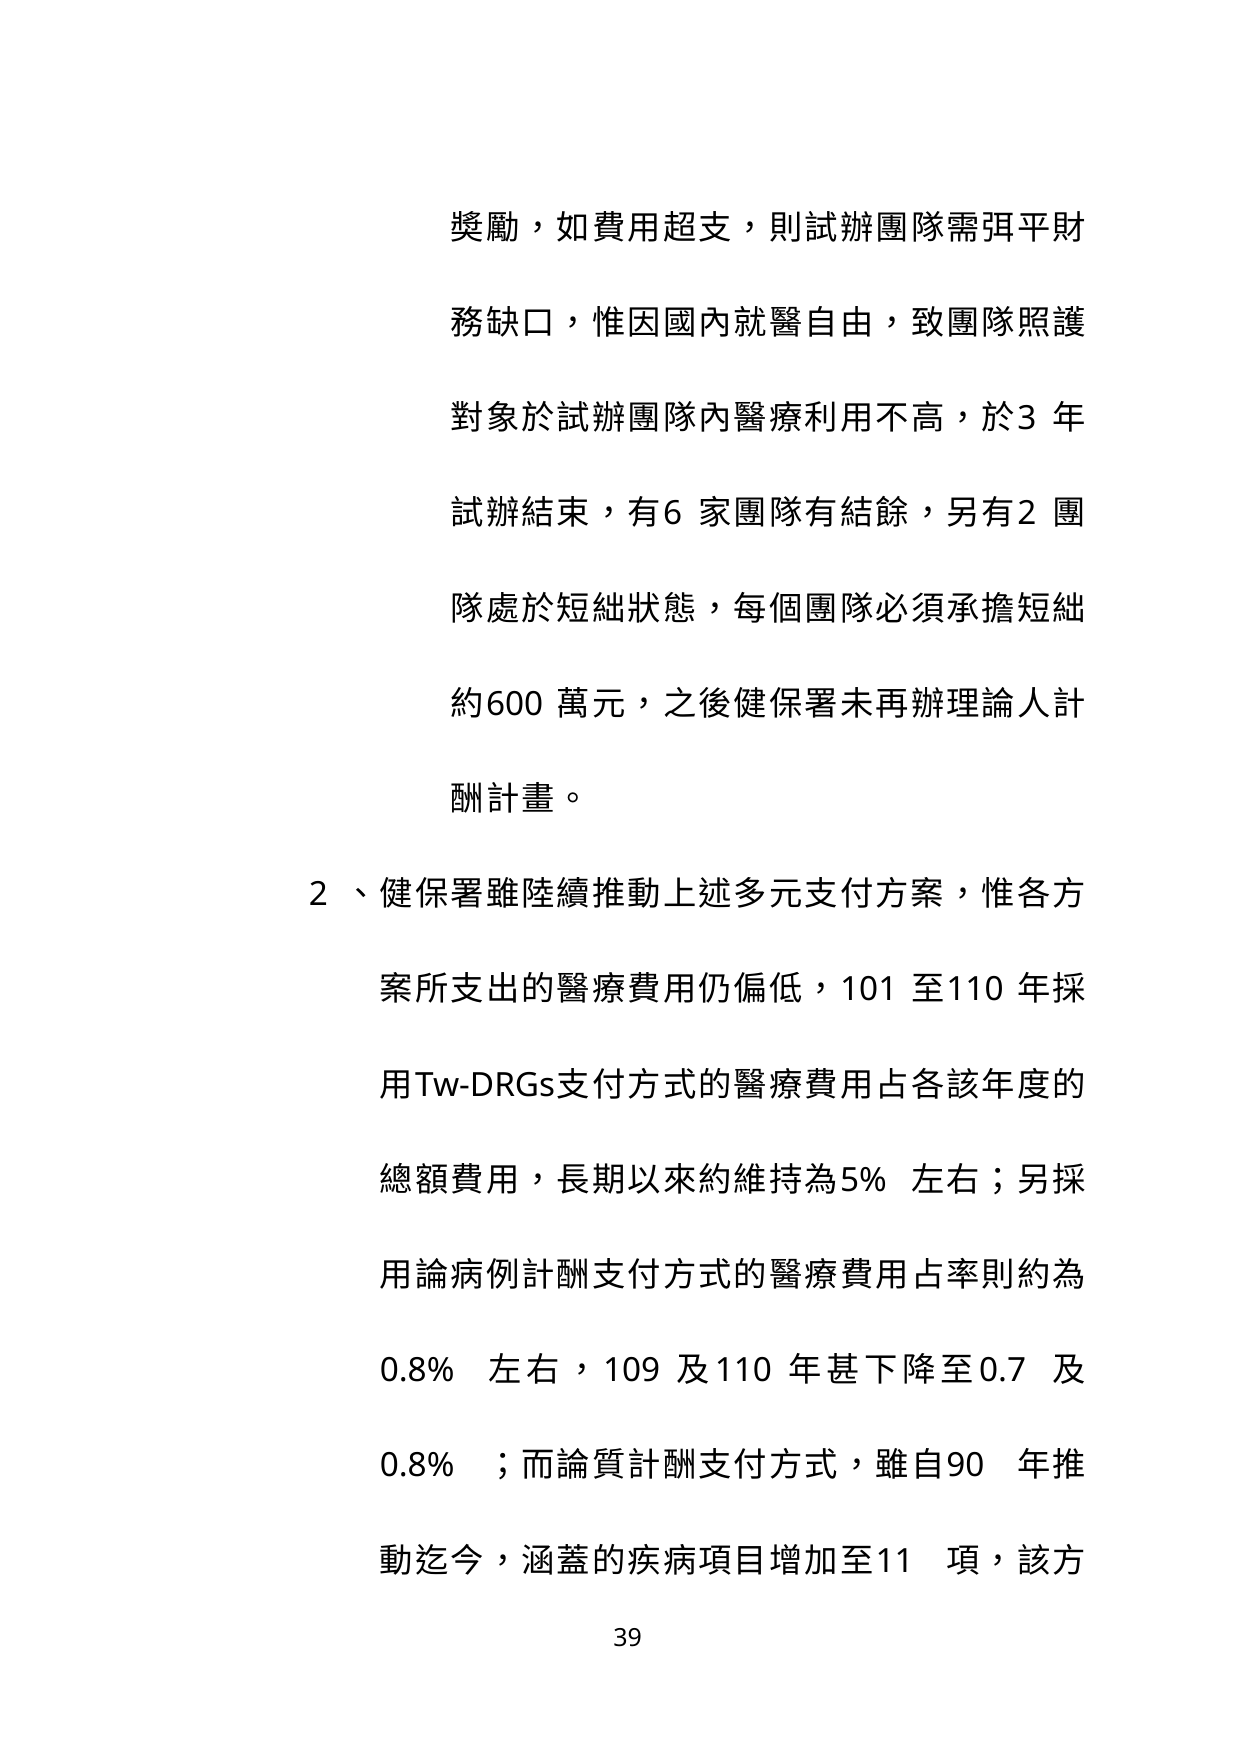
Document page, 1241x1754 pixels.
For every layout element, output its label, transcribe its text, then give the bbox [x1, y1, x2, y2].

subtitle 該計畫係以團隊最後節省的醫療費用成為奬勵，如費用超支，則試辦團隊需弭平財務缺口，惟因國內就醫自由，致團隊照護對象於試辦團隊內醫療利用不高，於3年試辦結束，有6家團隊有結餘，另有2團隊處於短絀狀態，每個團隊必須承擔短絀約600萬元，之後健保署未再辦理論人計酬計畫。 [327, 177, 1088, 844]
